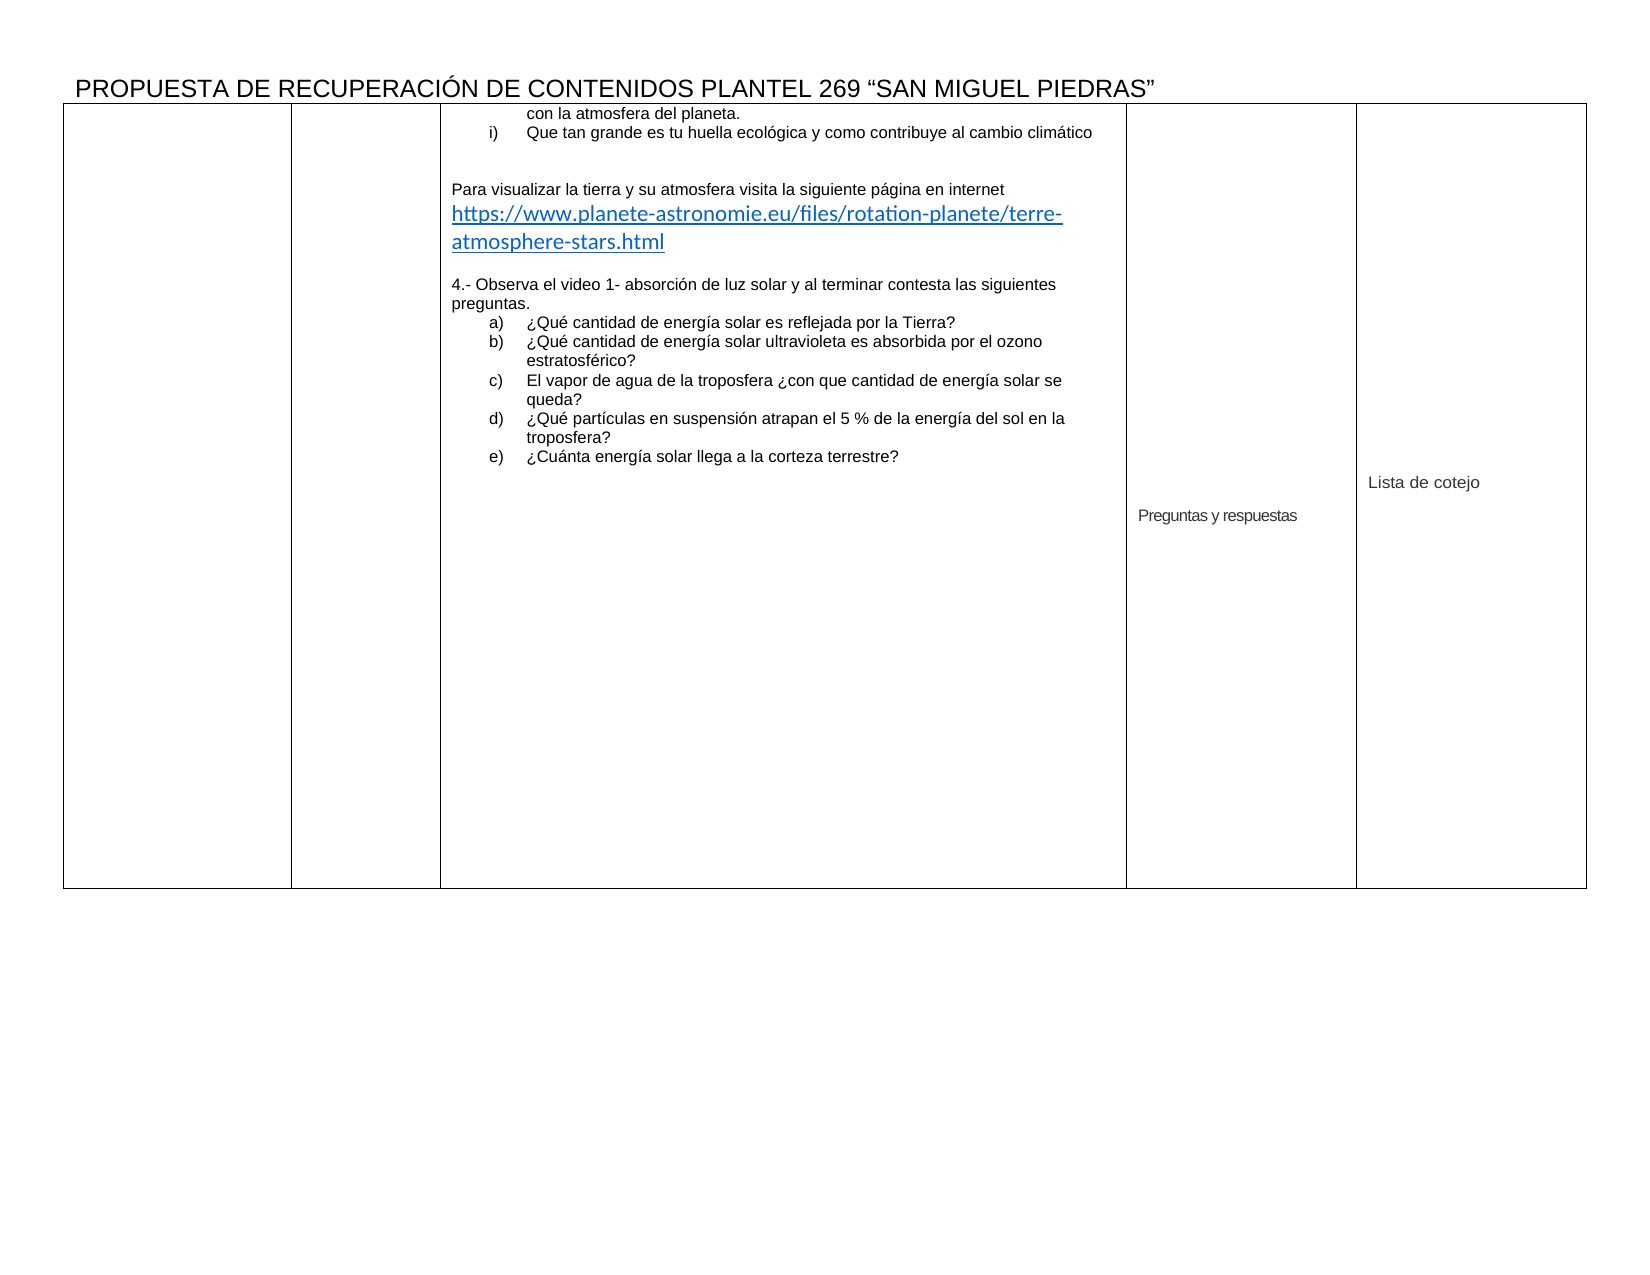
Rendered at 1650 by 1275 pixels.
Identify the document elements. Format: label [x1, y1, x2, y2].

table_cell [64, 104, 291, 888]
table_cell [1357, 104, 1586, 888]
table_cell [292, 104, 440, 888]
table_cell [441, 104, 1126, 888]
table_cell [1127, 104, 1356, 888]
